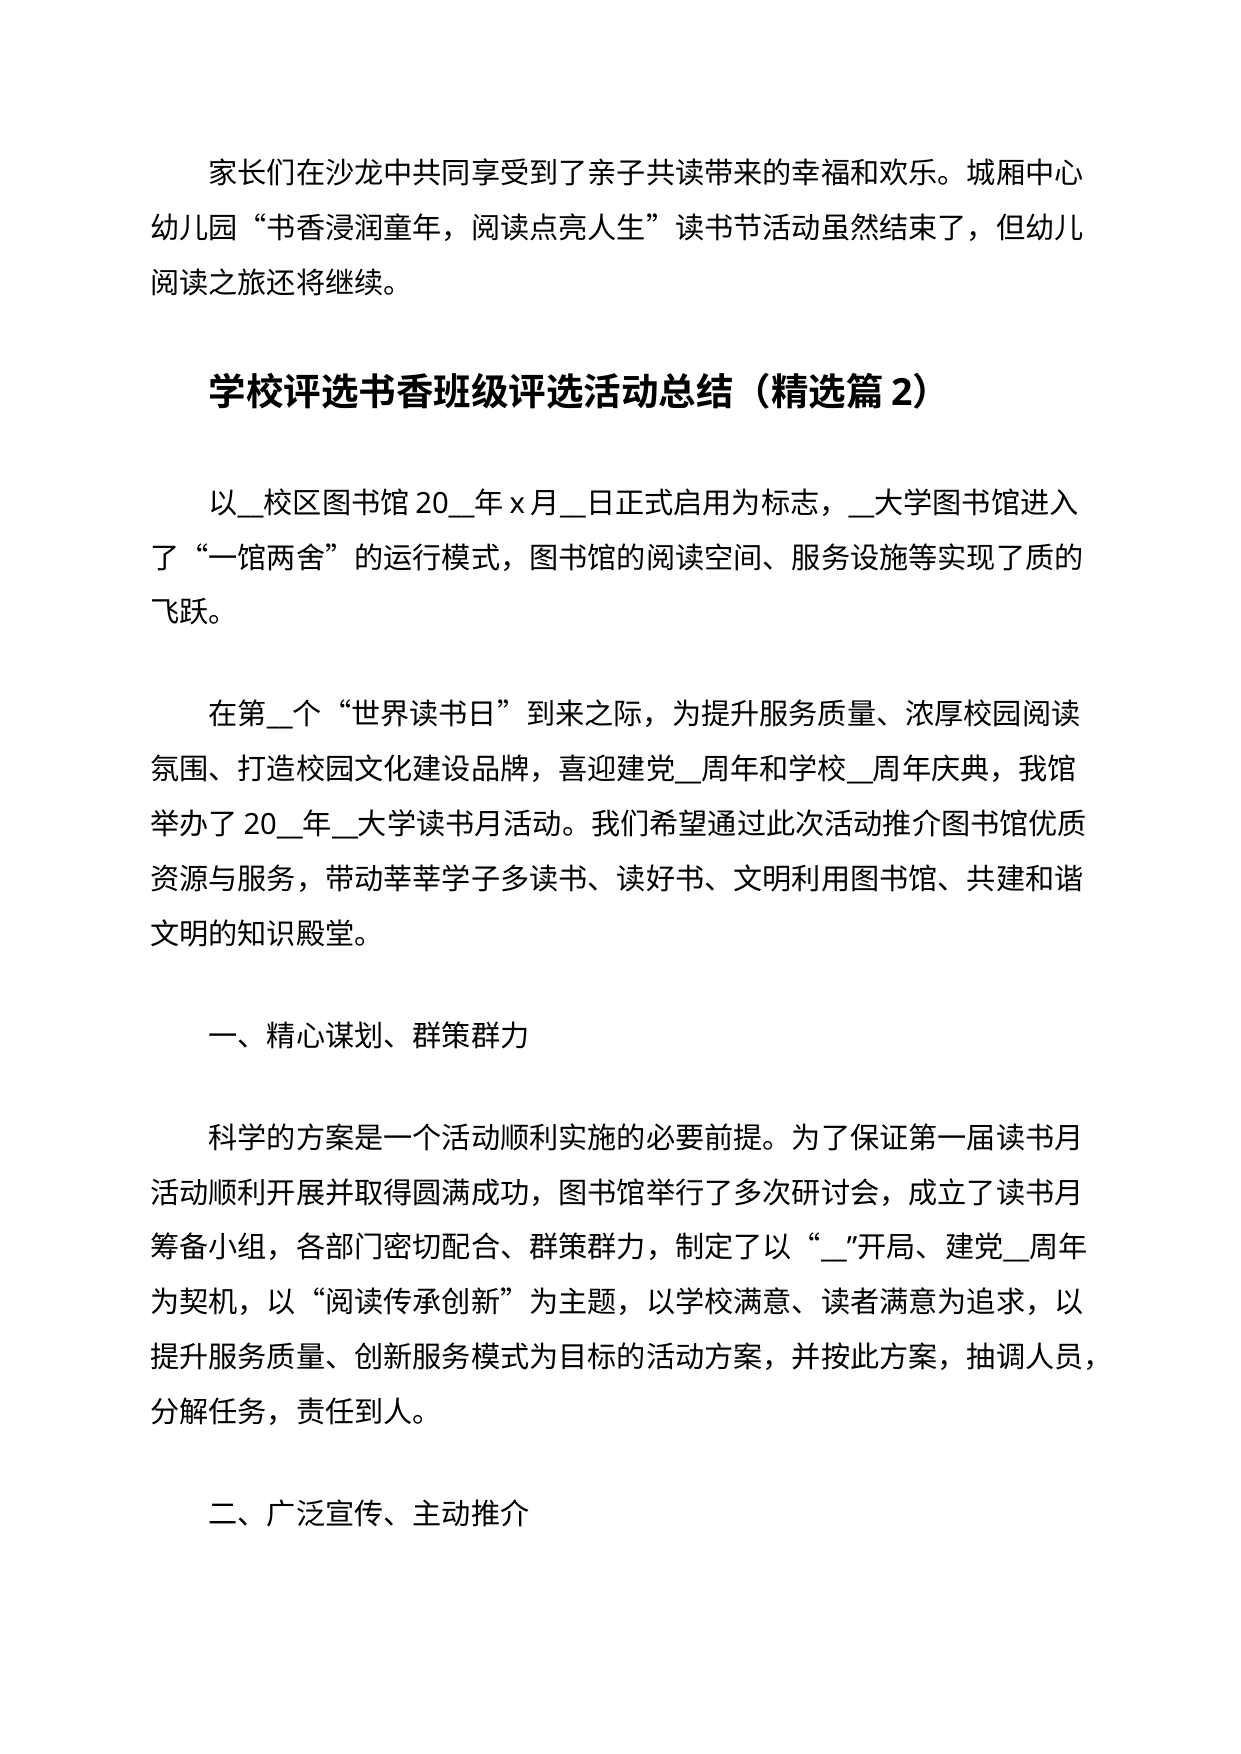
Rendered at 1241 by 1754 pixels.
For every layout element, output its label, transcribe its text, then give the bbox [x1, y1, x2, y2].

text 以__校区图书馆20__年x月__日正式启用为标志，__大学图书馆进入了“一馆两舍”的运行模式，图书馆的阅读空间、服务设施等实现了质的飞跃。 [150, 479, 1090, 631]
text 科学的方案是一个活动顺利实施的必要前提。为了保证第一届读书月活动顺利开展并取得圆满成功，图书馆举行了多次研讨会，成立了读书月筹备小组，各部门密切配合、群策群力，制定了以“__”开局、建党__周年为契机，以“阅读传承创新”为主题，以学校满意、读者满意为追求，以提升服务质量、创新服务模式为目标的活动方案，并按此方案，抽调人员，分解任务，责任到人。 [150, 1114, 1090, 1431]
text 二、广泛宣传、主动推介 [150, 1491, 1090, 1533]
text 在第__个“世界读书日”到来之际，为提升服务质量、浓厚校园阅读氛围、打造校园文化建设品牌，喜迎建党__周年和学校__周年庆典，我馆举办了20__年__大学读书月活动。我们希望通过此次活动推介图书馆优质资源与服务，带动莘莘学子多读书、读好书、文明利用图书馆、共建和谐文明的知识殿堂。 [150, 691, 1090, 953]
text 家长们在沙龙中共同享受到了亲子共读带来的幸福和欢乐。城厢中心幼儿园“书香浸润童年，阅读点亮人生”读书节活动虽然结束了，但幼儿阅读之旅还将继续。 [150, 150, 1090, 302]
text 一、精心谋划、群策群力 [150, 1012, 1090, 1055]
text 学校评选书香班级评选活动总结（精选篇2） [150, 362, 1090, 416]
